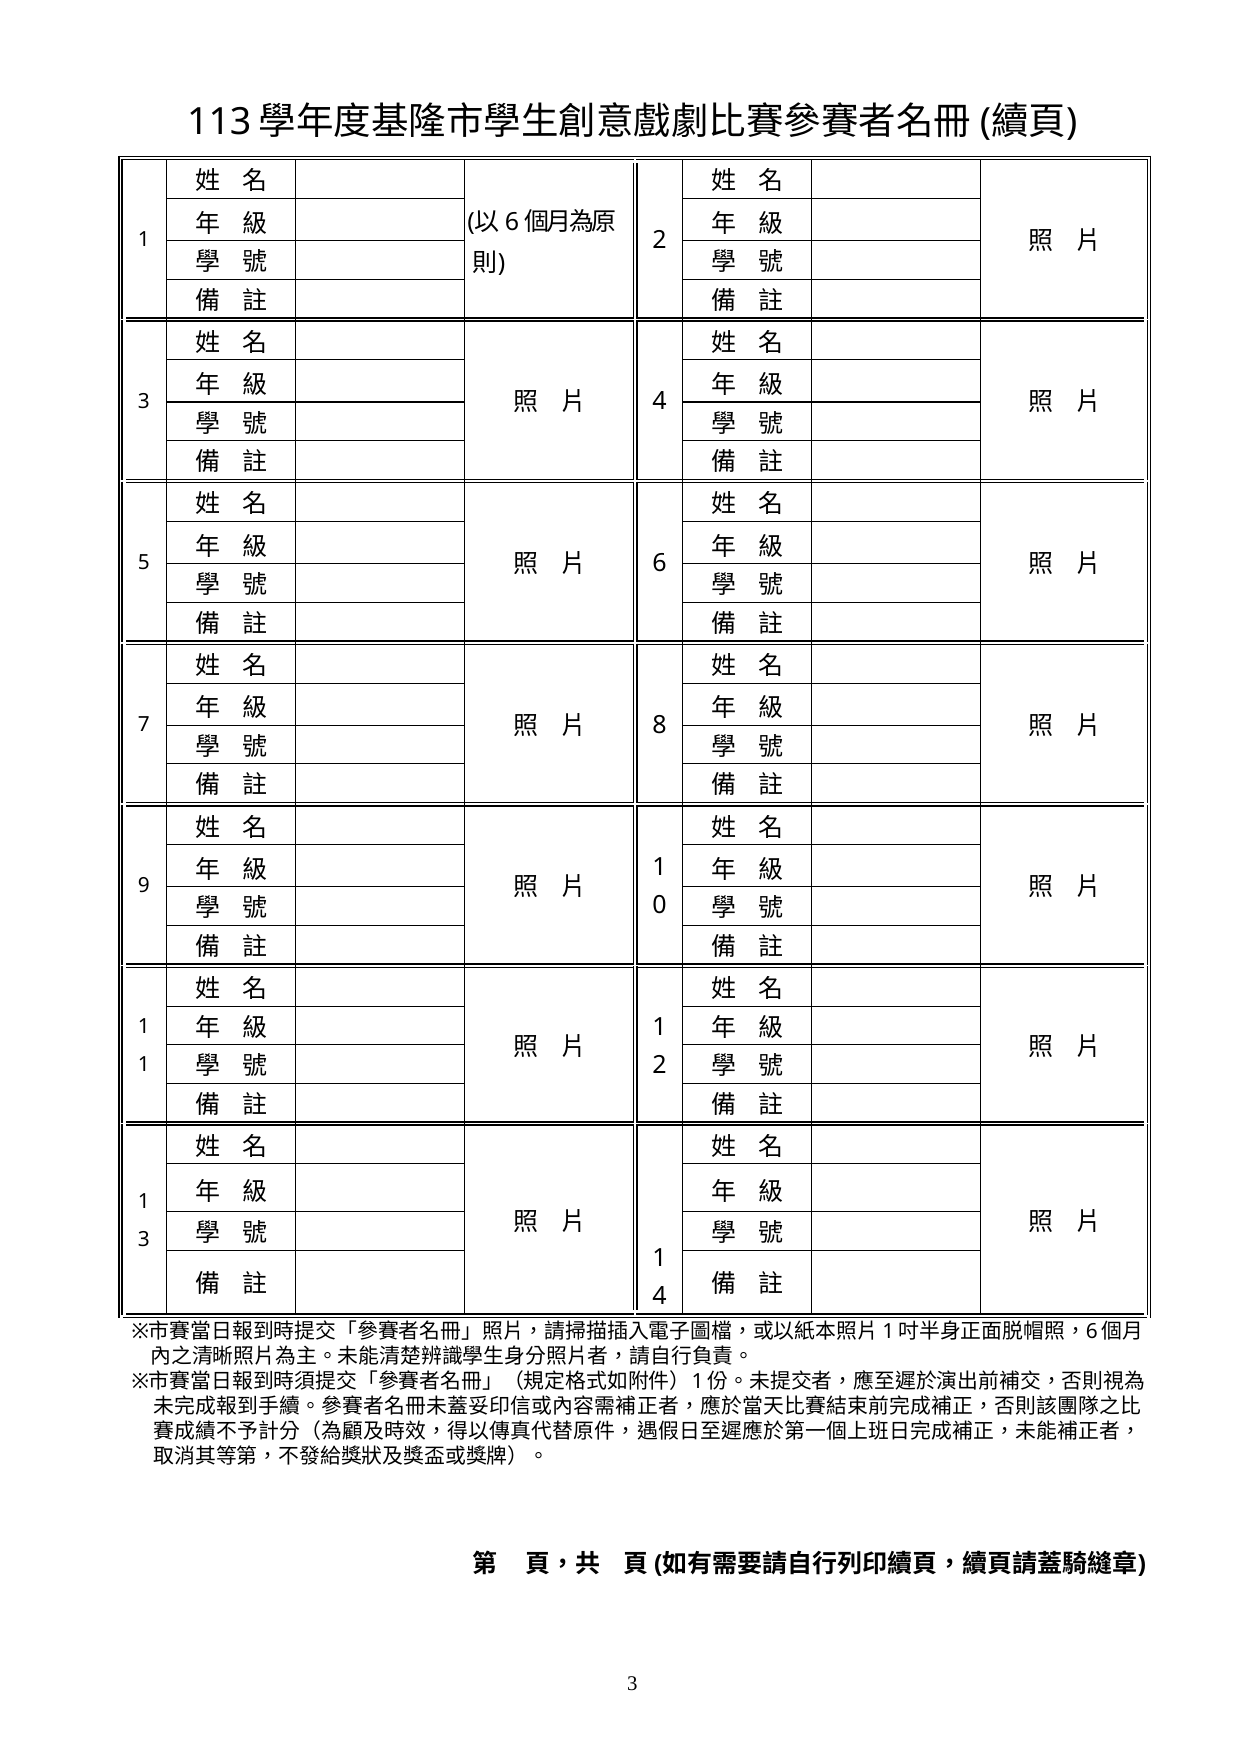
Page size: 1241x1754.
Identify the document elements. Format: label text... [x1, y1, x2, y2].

table_header [812, 160, 980, 198]
table_cell [296, 645, 464, 683]
table_cell 備 註 [683, 1084, 811, 1121]
table_cell 照 片 [465, 807, 633, 963]
table_cell 備 註 [683, 441, 811, 478]
table_cell 年 級 [167, 1164, 295, 1211]
table_cell [812, 968, 980, 1006]
table_cell 學 號 [167, 726, 295, 763]
table_cell 姓 名 [167, 322, 295, 359]
table_cell 學 號 [167, 887, 295, 925]
table_cell 姓 名 [683, 807, 811, 844]
table_cell [812, 887, 980, 925]
table_cell 年 級 [683, 1164, 811, 1211]
table_cell 備 註 [167, 1251, 295, 1313]
table_cell 照 片 [981, 963, 1149, 1121]
table_cell 照 片 [981, 640, 1149, 802]
table_cell [296, 483, 464, 521]
table_cell 備 註 [683, 1251, 811, 1313]
table_cell 姓 名 [683, 483, 811, 521]
table_cell 備 註 [167, 603, 295, 640]
table_cell [812, 1084, 980, 1121]
table_cell [812, 241, 980, 278]
table_cell 照 片 [981, 317, 1149, 478]
table_cell 年 級 [683, 684, 811, 725]
table_cell [812, 441, 980, 478]
table_cell 姓 名 [167, 1126, 295, 1163]
table_cell 姓 名 [167, 807, 295, 844]
table_cell [296, 199, 464, 240]
table_cell [296, 845, 464, 886]
table_cell 備 註 [683, 603, 811, 640]
table_cell [296, 1126, 464, 1163]
table_cell 照 片 [981, 802, 1149, 963]
table_cell 學 號 [167, 403, 295, 440]
table_cell 年 級 [683, 1007, 811, 1044]
table_cell 姓 名 [683, 968, 811, 1006]
table_cell 備 註 [167, 280, 295, 317]
table_cell 年 級 [167, 1007, 295, 1044]
table_cell 年 級 [167, 845, 295, 886]
table_cell 學 號 [683, 1045, 811, 1083]
text 113學年度基隆市學生創意戲劇比賽參賽者名冊 (續頁) [118, 81, 1146, 156]
table_cell 10 [638, 807, 682, 963]
text 第 頁，共 頁 (如有需要請自行列印續頁，續頁請蓋騎縫章) [172, 1552, 1146, 1577]
table_cell [296, 280, 464, 317]
table_cell 備 註 [167, 1084, 295, 1121]
table_cell [296, 241, 464, 278]
table_cell 7 [120, 640, 166, 802]
table_cell [296, 1251, 464, 1313]
table_cell [812, 845, 980, 886]
table_cell [296, 564, 464, 602]
table_cell [812, 199, 980, 240]
table_cell 姓 名 [167, 483, 295, 521]
table_cell 學 號 [167, 1212, 295, 1249]
table_cell 學 號 [683, 887, 811, 925]
table_cell 備 註 [683, 280, 811, 317]
table_cell 照 片 [981, 1121, 1149, 1313]
table_cell 學 號 [683, 403, 811, 440]
table_cell [812, 1212, 980, 1249]
table_cell 學 號 [167, 564, 295, 602]
table_cell [812, 280, 980, 317]
table_cell 12 [638, 968, 682, 1121]
table_cell 3 [120, 317, 166, 478]
table_cell [296, 887, 464, 925]
table_cell [812, 322, 980, 359]
table_cell 年 級 [683, 845, 811, 886]
table_cell 年 級 [167, 684, 295, 725]
table_cell 學 號 [683, 241, 811, 278]
table_cell [296, 1212, 464, 1249]
table_header 姓 名 [683, 160, 811, 198]
table_cell [812, 603, 980, 640]
table_cell [296, 726, 464, 763]
table_cell 學 號 [683, 1212, 811, 1249]
table_cell 姓 名 [683, 322, 811, 359]
table_cell 5 [120, 479, 166, 640]
table_cell 學 號 [167, 241, 295, 278]
table_cell 照 片 [465, 483, 633, 640]
table_cell [296, 603, 464, 640]
table_cell [296, 968, 464, 1006]
table_cell 學 號 [683, 726, 811, 763]
table_cell 備 註 [167, 764, 295, 802]
table_cell [296, 807, 464, 844]
table_cell 學 號 [683, 564, 811, 602]
table_cell [296, 926, 464, 963]
table_cell [296, 684, 464, 725]
text ※市賽當日報到時提交「參賽者名冊」照片，請掃描插入電子圖檔，或以紙本照片1吋半身正面脱帽照，6個月內之清晰照片為主。未能清楚辨識學生身分照片者，請自行負責。 [131, 1318, 1146, 1368]
table_cell [812, 360, 980, 401]
table_cell 4 [638, 322, 682, 478]
table_cell 年 級 [683, 522, 811, 563]
table_cell 照 片 [465, 645, 633, 802]
table_cell 9 [120, 802, 166, 963]
table_cell 照 片 [981, 479, 1149, 640]
table_cell [812, 403, 980, 440]
table_cell [812, 1126, 980, 1163]
table_cell [296, 522, 464, 563]
table_cell [296, 441, 464, 478]
table_cell [296, 403, 464, 440]
table_cell [812, 645, 980, 683]
table_cell 8 [638, 645, 682, 802]
table_cell 年 級 [167, 522, 295, 563]
table_header 姓 名 [167, 160, 295, 198]
table_header 1 [123, 160, 166, 317]
table_header 2 [635, 157, 683, 317]
table_cell [812, 522, 980, 563]
table_cell 照 片 [465, 1121, 635, 1313]
table_cell 11 [120, 963, 166, 1121]
table_cell [296, 1045, 464, 1083]
table_cell [296, 360, 464, 401]
table_cell [812, 483, 980, 521]
table_cell 姓 名 [167, 645, 295, 683]
table_cell [296, 764, 464, 802]
table_cell [812, 726, 980, 763]
table_cell 姓 名 [683, 1126, 811, 1163]
table_cell 年 級 [683, 360, 811, 401]
table_cell [812, 1045, 980, 1083]
table_cell 姓 名 [167, 968, 295, 1006]
table_cell [812, 1251, 980, 1313]
table_cell [812, 764, 980, 802]
table_cell [812, 1007, 980, 1044]
table_cell 14 [635, 1121, 682, 1313]
table_cell 備 註 [683, 764, 811, 802]
table_cell 年 級 [167, 199, 295, 240]
table_cell [296, 1007, 464, 1044]
table_cell 學 號 [167, 1045, 295, 1083]
table_cell 姓 名 [683, 645, 811, 683]
table_cell 備 註 [167, 441, 295, 478]
table_cell [812, 684, 980, 725]
table_cell [812, 807, 980, 844]
text ※市賽當日報到時須提交「參賽者名冊」（規定格式如附件）1份。未提交者，應至遲於演出前補交，否則視為未完成報到手續。參賽者名冊未蓋妥印信或內容需補正者，應於當天比賽結束前完成補正，否則該團隊之比賽成績不予計分（為顧及時效，得以傳真代替原件，遇假日至遲應於第一個上班日完成補正，未能補正者，取消其等第，不發給獎狀及獎盃或獎牌）。 [131, 1368, 1146, 1468]
table_cell 照 片 [465, 322, 633, 478]
table_header (以6個月為原則) [464, 157, 635, 317]
table_cell [296, 322, 464, 359]
table_cell 備 註 [683, 926, 811, 963]
table_cell [812, 926, 980, 963]
table_cell 照 片 [465, 968, 633, 1121]
table_cell [296, 1084, 464, 1121]
table_header [296, 160, 464, 198]
table_header 照 片 [981, 160, 1147, 317]
table_cell [296, 1164, 464, 1211]
table_cell [812, 564, 980, 602]
table_cell [812, 1164, 980, 1211]
table_cell 年 級 [167, 360, 295, 401]
table_cell 6 [638, 483, 682, 640]
table_cell 13 [120, 1121, 166, 1313]
table_cell 備 註 [167, 926, 295, 963]
table_cell 年 級 [683, 199, 811, 240]
